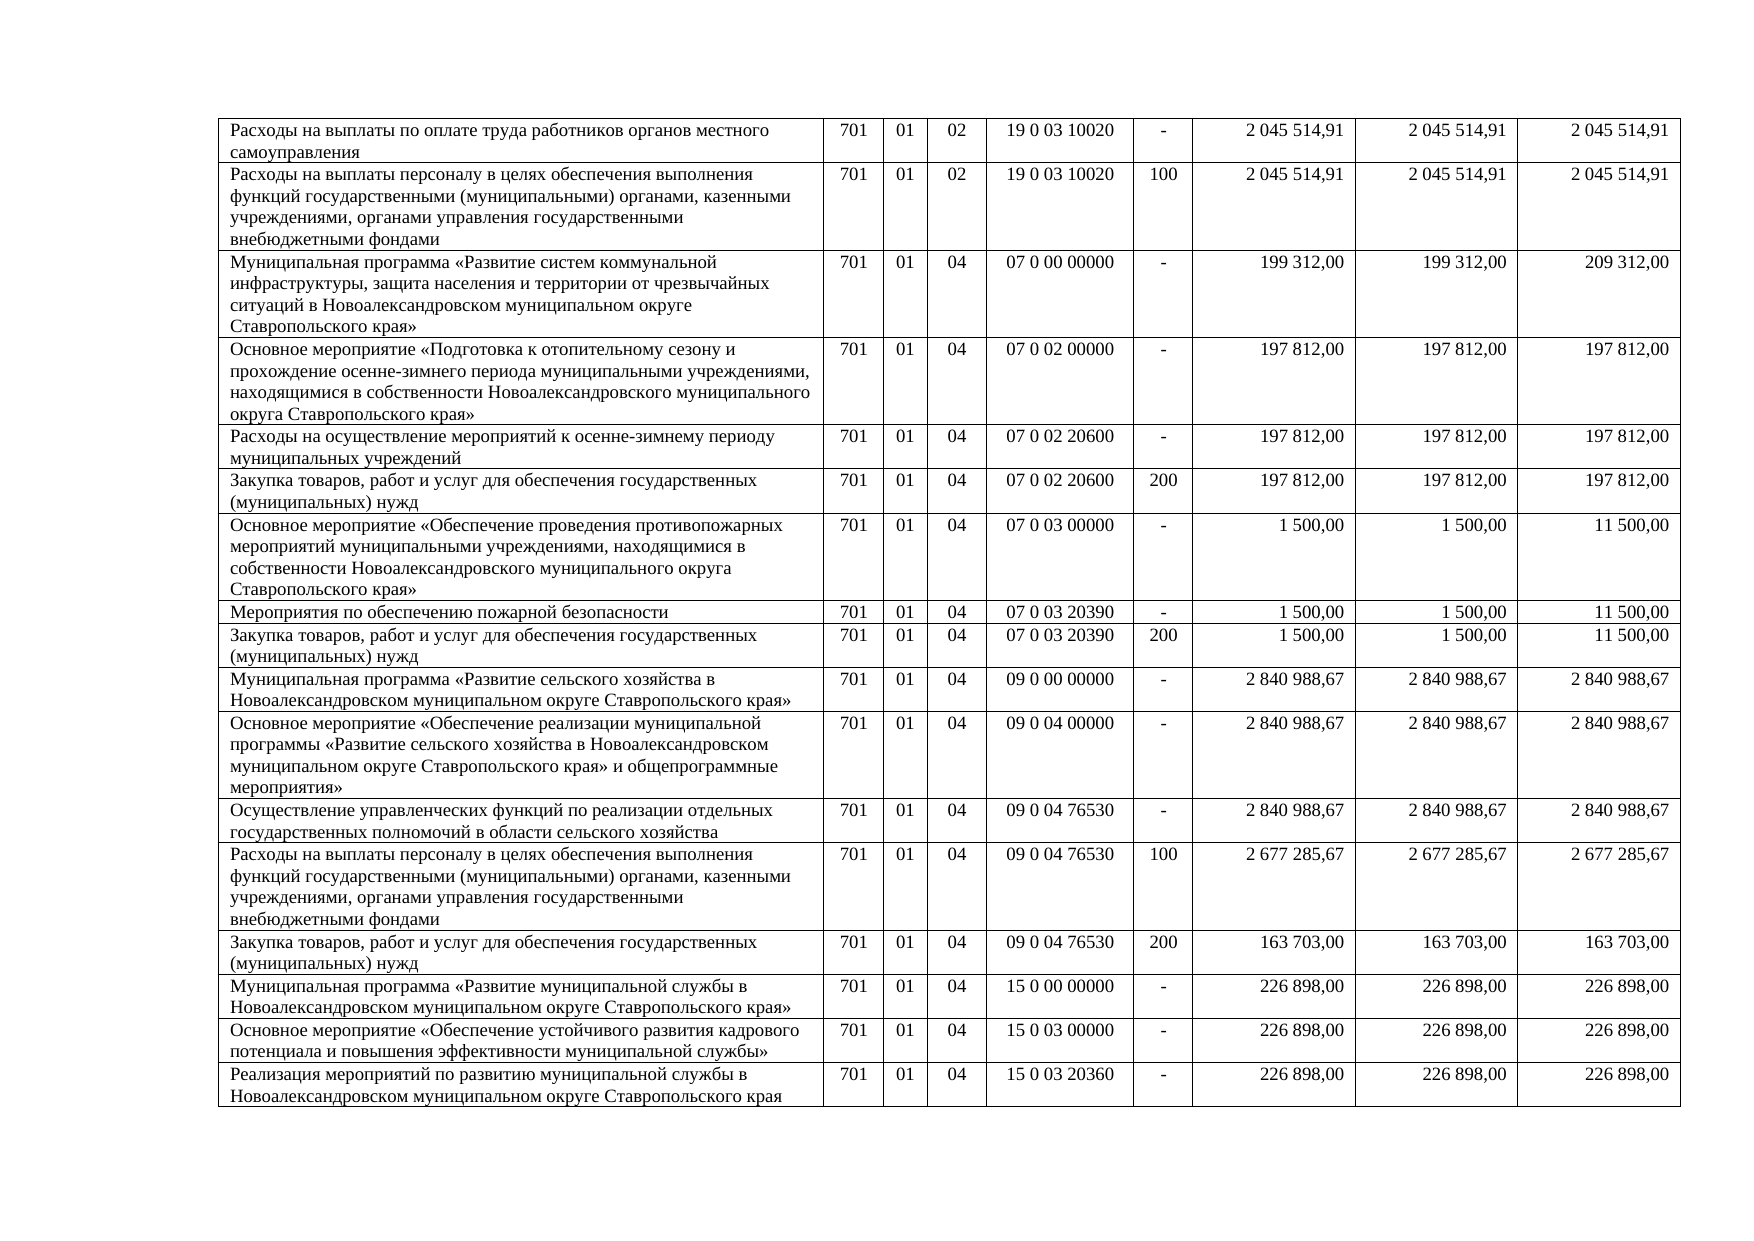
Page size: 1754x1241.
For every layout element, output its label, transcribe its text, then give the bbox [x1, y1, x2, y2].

table_cell 2 840 988,67 [1193, 799, 1355, 842]
table_cell - [1134, 119, 1192, 162]
table_cell 701 [824, 931, 883, 974]
table_cell - [1134, 1019, 1192, 1062]
table_cell 701 [824, 712, 883, 798]
table_cell 04 [928, 931, 986, 974]
table_cell 11 500,00 [1518, 624, 1680, 667]
table_cell 01 [884, 338, 927, 424]
table_cell - [1134, 799, 1192, 842]
table_cell Расходы на осуществление мероприятий к осенне-зимнему периоду муниципальных учреждений [219, 425, 823, 468]
table_cell - [1134, 338, 1192, 424]
table_cell - [1134, 668, 1192, 711]
table_cell 01 [884, 425, 927, 468]
table_cell 04 [928, 799, 986, 842]
table_cell 226 898,00 [1193, 975, 1355, 1018]
table_cell 701 [824, 338, 883, 424]
table_cell Основное мероприятие «Обеспечение реализации муниципальной программы «Развитие сельского хозяйства в Новоалександровском муниципальном округе Ставропольского края» и общепрограммные мероприятия» [219, 712, 823, 798]
table_cell 01 [884, 668, 927, 711]
table_cell Муниципальная программа «Развитие муниципальной службы в Новоалександровском муниципальном округе Ставропольского края» [219, 975, 823, 1018]
table_cell 04 [928, 469, 986, 512]
table_cell 04 [928, 251, 986, 337]
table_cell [219, 163, 823, 249]
table_cell 100 [1134, 163, 1192, 249]
table_cell 09 0 04 76530 [987, 799, 1133, 842]
table_cell 226 898,00 [1356, 975, 1517, 1018]
table_cell 07 0 02 00000 [987, 338, 1133, 424]
table_cell Основное мероприятие «Подготовка к отопительному сезону и прохождение осенне-зимнего периода муниципальными учреждениями, находящимися в собственности Новоалександровского муниципального округа Ставропольского края» [219, 338, 823, 424]
table_cell 01 [884, 843, 927, 929]
table_cell 701 [824, 119, 883, 162]
table_cell 01 [884, 514, 927, 600]
table_cell 02 [928, 163, 986, 249]
table_cell Муниципальная программа «Развитие сельского хозяйства в Новоалександровском муниципальном округе Ставропольского края» [219, 668, 823, 711]
table_cell 1 500,00 [1356, 601, 1517, 622]
table_cell - [1134, 425, 1192, 468]
table_cell - [1134, 1063, 1192, 1106]
table_cell 2 840 988,67 [1356, 712, 1517, 798]
table_cell 04 [928, 843, 986, 929]
table_cell 01 [884, 799, 927, 842]
table_cell 701 [824, 668, 883, 711]
table_cell 02 [928, 119, 986, 162]
table_cell Муниципальная программа «Развитие систем коммунальной инфраструктуры, защита населения и территории от чрезвычайных ситуаций в Новоалександровском муниципальном округе Ставропольского края» [219, 251, 823, 337]
table_cell 04 [928, 975, 986, 1018]
table_cell 19 0 03 10020 [987, 119, 1133, 162]
table_cell Реализация мероприятий по развитию муниципальной службы в Новоалександровском муниципальном округе Ставропольского края [219, 1063, 823, 1106]
table_cell 09 0 04 76530 [987, 843, 1133, 929]
table_cell 11 500,00 [1518, 514, 1680, 600]
table_cell 701 [824, 251, 883, 337]
table_cell 197 812,00 [1518, 469, 1680, 512]
table_cell 1 500,00 [1193, 514, 1355, 600]
table_cell - [1134, 601, 1192, 622]
table_cell 04 [928, 712, 986, 798]
table_cell Закупка товаров, работ и услуг для обеспечения государственных (муниципальных) нужд [219, 469, 823, 512]
table_cell 1 500,00 [1193, 601, 1355, 622]
table_cell 2 840 988,67 [1356, 799, 1517, 842]
table_cell 197 812,00 [1193, 338, 1355, 424]
table_cell 701 [824, 514, 883, 600]
table_cell 01 [884, 975, 927, 1018]
table_cell 2 677 285,67 [1518, 843, 1680, 929]
table_cell 163 703,00 [1518, 931, 1680, 974]
table_cell 197 812,00 [1193, 425, 1355, 468]
table_cell 226 898,00 [1193, 1063, 1355, 1106]
table_cell 2 840 988,67 [1356, 668, 1517, 711]
table_cell 15 0 03 00000 [987, 1019, 1133, 1062]
table_cell - [1134, 712, 1192, 798]
table_cell 701 [824, 1019, 883, 1062]
table_cell 11 500,00 [1518, 601, 1680, 622]
table_cell 197 812,00 [1518, 425, 1680, 468]
table_cell 04 [928, 1019, 986, 1062]
table_cell 100 [1134, 843, 1192, 929]
table_cell 1 500,00 [1193, 624, 1355, 667]
table_cell 04 [928, 601, 986, 622]
table_cell Расходы на выплаты по оплате труда работников органов местного самоуправления [219, 119, 823, 162]
table_cell 2 045 514,91 [1518, 163, 1680, 249]
table_cell 163 703,00 [1193, 931, 1355, 974]
table_cell 2 840 988,67 [1518, 799, 1680, 842]
table_cell 2 840 988,67 [1193, 668, 1355, 711]
table_cell 1 500,00 [1356, 514, 1517, 600]
table_cell 15 0 03 20360 [987, 1063, 1133, 1106]
table_cell 09 0 04 76530 [987, 931, 1133, 974]
table_cell 701 [824, 425, 883, 468]
table_cell 199 312,00 [1193, 251, 1355, 337]
table_cell 2 677 285,67 [1356, 843, 1517, 929]
table_cell 701 [824, 163, 883, 249]
table_cell 2 045 514,91 [1193, 119, 1355, 162]
table_cell 01 [884, 1063, 927, 1106]
table_cell 197 812,00 [1356, 425, 1517, 468]
table_cell 701 [824, 624, 883, 667]
table_cell 200 [1134, 469, 1192, 512]
table_cell 2 840 988,67 [1193, 712, 1355, 798]
table_cell 04 [928, 338, 986, 424]
table_cell Основное мероприятие «Обеспечение устойчивого развития кадрового потенциала и повышения эффективности муниципальной службы» [219, 1019, 823, 1062]
table_cell Закупка товаров, работ и услуг для обеспечения государственных (муниципальных) нужд [219, 931, 823, 974]
table_cell 04 [928, 624, 986, 667]
table_cell 01 [884, 601, 927, 622]
table_cell 01 [884, 712, 927, 798]
table_cell 2 677 285,67 [1193, 843, 1355, 929]
table_cell 07 0 03 00000 [987, 514, 1133, 600]
table_cell 01 [884, 119, 927, 162]
table_cell 2 045 514,91 [1356, 163, 1517, 249]
table_cell 09 0 00 00000 [987, 668, 1133, 711]
table_cell 197 812,00 [1193, 469, 1355, 512]
table_cell 163 703,00 [1356, 931, 1517, 974]
table_cell 226 898,00 [1356, 1063, 1517, 1106]
table_cell - [1134, 975, 1192, 1018]
table_cell 07 0 03 20390 [987, 601, 1133, 622]
table_cell 07 0 02 20600 [987, 469, 1133, 512]
table_cell 701 [824, 601, 883, 622]
table_cell 01 [884, 163, 927, 249]
table_cell 200 [1134, 624, 1192, 667]
table_cell 01 [884, 251, 927, 337]
table_cell 701 [824, 843, 883, 929]
table_cell 01 [884, 931, 927, 974]
table_cell 04 [928, 514, 986, 600]
table_cell 199 312,00 [1356, 251, 1517, 337]
table_cell - [1134, 514, 1192, 600]
table_cell 200 [1134, 931, 1192, 974]
table_cell Основное мероприятие «Обеспечение проведения противопожарных мероприятий муниципальными учреждениями, находящимися в собственности Новоалександровского муниципального округа Ставропольского края» [219, 514, 823, 600]
table_cell 2 045 514,91 [1518, 119, 1680, 162]
table_cell 07 0 03 20390 [987, 624, 1133, 667]
table_cell 15 0 00 00000 [987, 975, 1133, 1018]
table_cell 209 312,00 [1518, 251, 1680, 337]
table_cell Мероприятия по обеспечению пожарной безопасности [219, 601, 823, 622]
table_cell 07 0 00 00000 [987, 251, 1133, 337]
table_cell Осуществление управленческих функций по реализации отдельных государственных полномочий в области сельского хозяйства [219, 799, 823, 842]
table_cell 01 [884, 469, 927, 512]
table_cell 197 812,00 [1356, 338, 1517, 424]
table_cell 01 [884, 624, 927, 667]
table_cell 226 898,00 [1518, 1063, 1680, 1106]
table_cell 2 840 988,67 [1518, 668, 1680, 711]
table_cell 2 045 514,91 [1193, 163, 1355, 249]
table_cell 197 812,00 [1356, 469, 1517, 512]
table_cell Закупка товаров, работ и услуг для обеспечения государственных (муниципальных) нужд [219, 624, 823, 667]
table_cell 01 [884, 1019, 927, 1062]
table_cell 226 898,00 [1518, 975, 1680, 1018]
table_cell 226 898,00 [1193, 1019, 1355, 1062]
table_cell 09 0 04 00000 [987, 712, 1133, 798]
table_cell 701 [824, 975, 883, 1018]
table_cell 19 0 03 10020 [987, 163, 1133, 249]
table_cell 2 840 988,67 [1518, 712, 1680, 798]
table_cell 07 0 02 20600 [987, 425, 1133, 468]
table_cell 04 [928, 1063, 986, 1106]
table_cell 226 898,00 [1518, 1019, 1680, 1062]
table_cell 197 812,00 [1518, 338, 1680, 424]
table_cell - [1134, 251, 1192, 337]
table_cell 04 [928, 668, 986, 711]
table_cell 2 045 514,91 [1356, 119, 1517, 162]
table_cell 701 [824, 799, 883, 842]
table_cell 1 500,00 [1356, 624, 1517, 667]
table_cell 701 [824, 1063, 883, 1106]
table_cell 226 898,00 [1356, 1019, 1517, 1062]
table_cell 701 [824, 469, 883, 512]
table_cell 04 [928, 425, 986, 468]
